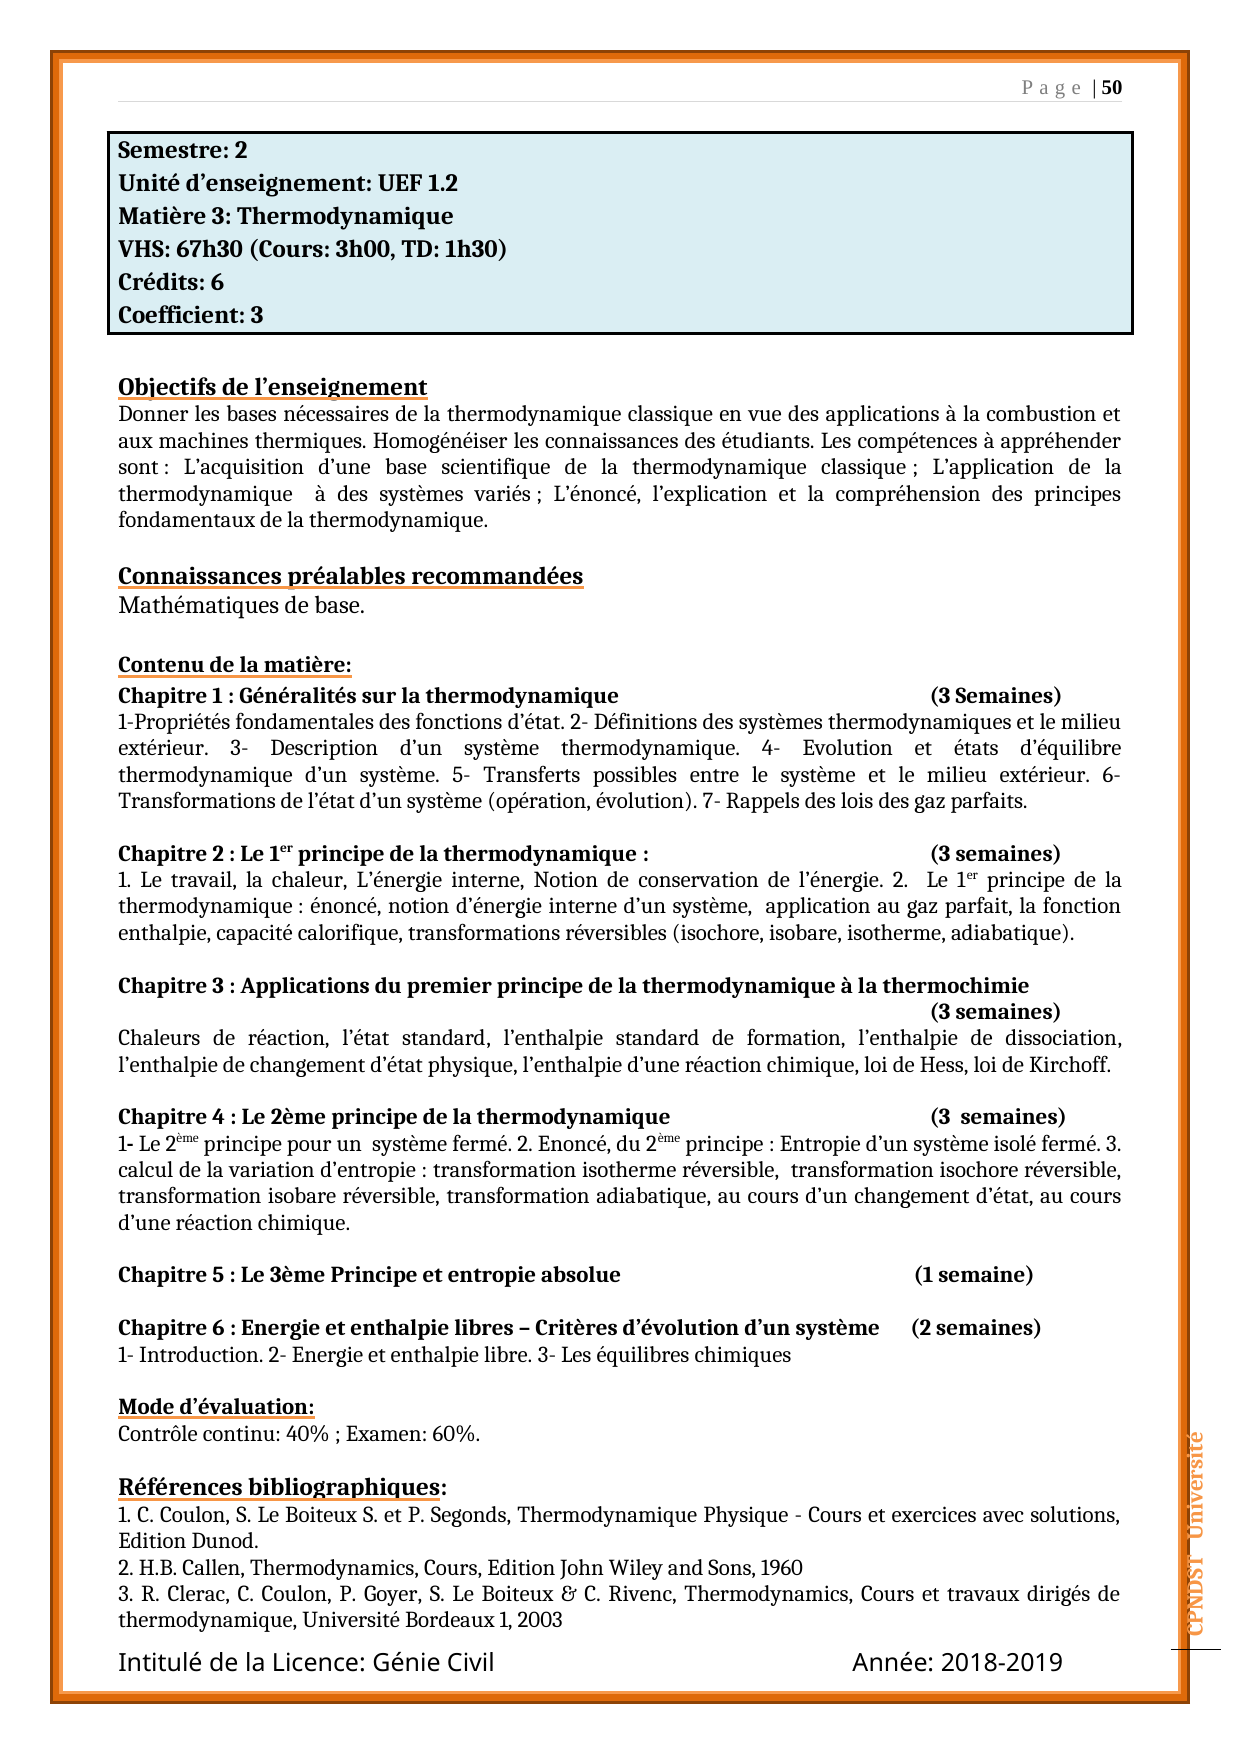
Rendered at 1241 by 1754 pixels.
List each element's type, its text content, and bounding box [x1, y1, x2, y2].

text Donner les bases nécessaires de la thermodynamique classique en vue des applications à la combustion et aux machines thermiques. Homogénéiser les connaissances des étudiants. Les compétences à appréhender sont : L’acquisition d’une base scientifique de la thermodynamique classique ; L’application de la thermodynamique à des systèmes variés ; L’énoncé, l’explication et la compréhension des principes fondamentaux de la thermodynamique. [118, 401, 1122, 533]
text Mode d’évaluation: [118, 1394, 1122, 1420]
text (3 semaines) [118, 999, 1122, 1025]
text Unité d’enseignement: UEF 1.2 [110, 164, 1131, 197]
text Semestre: 2 [110, 134, 1131, 164]
text 1- Le 2ème principe pour un système fermé. 2. Enoncé, du 2ème principe : Entropie d’un système isolé fermé. 3. calcul de la variation d’entropie : transformation isotherme réversible, transformation isochore réversible, transformation isobare réversible, transformation adiabatique, au cours d’un changement d’état, au cours d’une réaction chimique. [118, 1131, 1122, 1236]
text Chapitre 2 : Le 1er principe de la thermodynamique : (3 semaines) [118, 841, 1122, 867]
text Chapitre 6 : Energie et enthalpie libres – Critères d’évolution d’un système (2 semaines) [118, 1315, 1122, 1341]
text Mathématiques de base. [118, 591, 1122, 619]
text 3. R. Clerac, C. Coulon, P. Goyer, S. Le Boiteux & C. Rivenc, Thermodynamics, Cours et travaux dirigés de thermodynamique, Université Bordeaux 1, 2003 [118, 1581, 1122, 1634]
text 1-Propriétés fondamentales des fonctions d’état. 2- Définitions des systèmes thermodynamiques et le milieu extérieur. 3- Description d’un système thermodynamique. 4- Evolution et états d’équilibre thermodynamique d’un système. 5- Transferts possibles entre le système et le milieu extérieur. 6- Transformations de l’état d’un système (opération, évolution). 7- Rappels des lois des gaz parfaits. [118, 709, 1122, 814]
text Chapitre 3 : Applications du premier principe de la thermodynamique à la thermochimie [118, 972, 1122, 999]
text Connaissances préalables recommandées [118, 562, 1122, 591]
text Chapitre 1 : Généralités sur la thermodynamique (3 Semaines) [118, 682, 1122, 709]
text Contenu de la matière: [118, 652, 1122, 679]
text 1- Introduction. 2- Energie et enthalpie libre. 3- Les équilibres chimiques [118, 1341, 1122, 1368]
text VHS: 67h30 (Cours: 3h00, TD: 1h30) [110, 230, 1131, 263]
text Crédits: 6 [110, 263, 1131, 296]
text Chaleurs de réaction, l’état standard, l’enthalpie standard de formation, l’enthalpie de dissociation, l’enthalpie de changement d’état physique, l’enthalpie d’une réaction chimique, loi de Hess, loi de Kirchoff. [118, 1025, 1122, 1078]
text Références bibliographiques: [118, 1473, 1122, 1502]
text Coefficient: 3 [110, 296, 1131, 332]
text 1. C. Coulon, S. Le Boiteux S. et P. Segonds, Thermodynamique Physique - Cours et exercices avec solutions, Edition Dunod. [118, 1502, 1122, 1554]
text Contrôle continu: 40% ; Examen: 60%. [118, 1420, 1122, 1447]
text 2. H.B. Callen, Thermodynamics, Cours, Edition John Wiley and Sons, 1960 [118, 1554, 1122, 1581]
text Objectifs de l’enseignement [118, 372, 1122, 401]
text Matière 3: Thermodynamique [110, 197, 1131, 230]
text Chapitre 4 : Le 2ème principe de la thermodynamique (3 semaines) [118, 1104, 1122, 1131]
text Chapitre 5 : Le 3ème Principe et entropie absolue (1 semaine) [118, 1262, 1122, 1289]
text 1. Le travail, la chaleur, L’énergie interne, Notion de conservation de l’énergie. 2. Le 1er principe de la thermodynamique : énoncé, notion d’énergie interne d’un système, application au gaz parfait, la fonction enthalpie, capacité calorifique, transformations réversibles (isochore, isobare, isotherme, adiabatique). [118, 867, 1122, 946]
